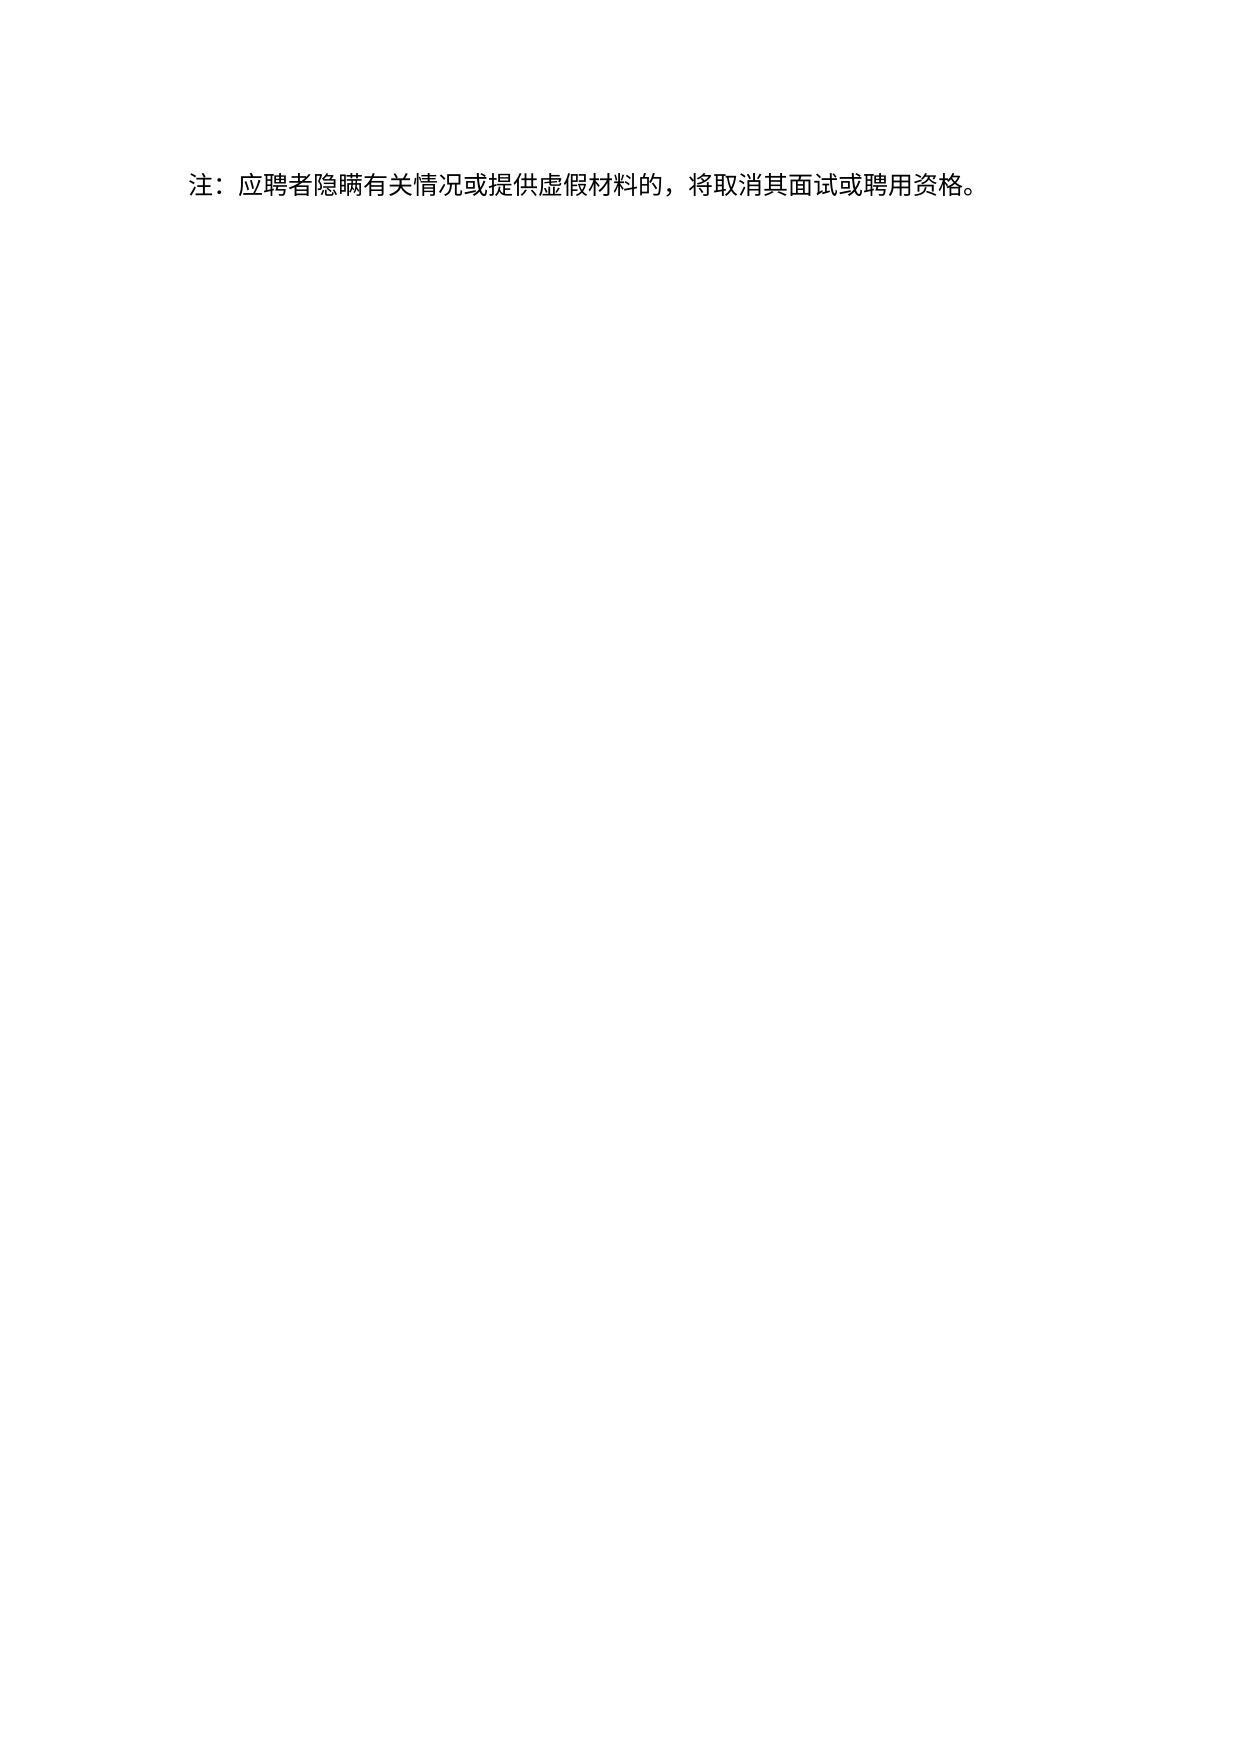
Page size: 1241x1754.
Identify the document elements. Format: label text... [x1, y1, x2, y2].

text 注：应聘者隐瞒有关情况或提供虚假材料的，将取消其面试或聘用资格。 [188, 151, 1052, 217]
